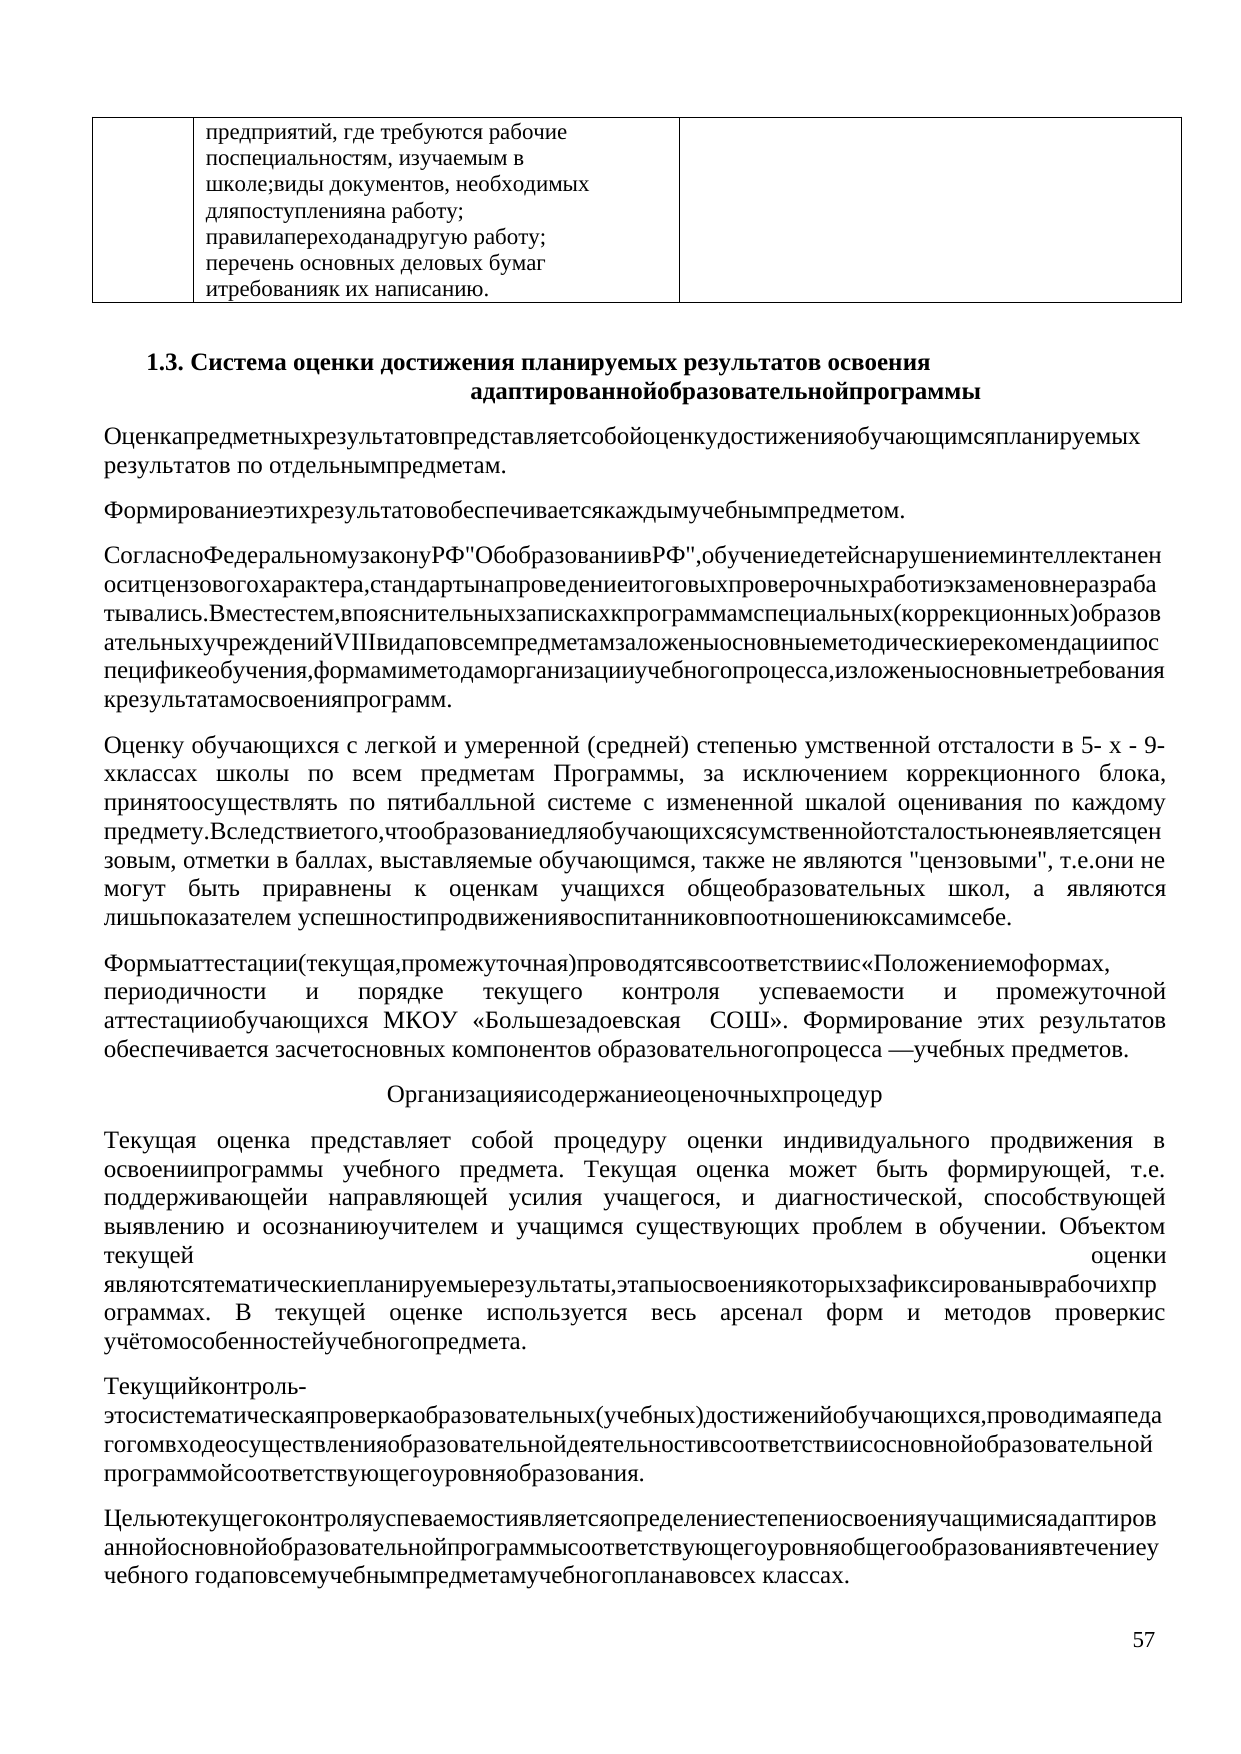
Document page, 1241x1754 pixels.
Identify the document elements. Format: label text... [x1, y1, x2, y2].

text Формированиеэтихрезультатовобеспечиваетсякаждымучебнымпредметом. [103, 495, 1223, 524]
table_header [680, 118, 1181, 302]
text Текущийконтроль-этосистематическаяпроверкаобразовательных(учебных)достиженийобучающихся,проводимаяпедагогомвходеосуществленияобразовательнойдеятельностивсоответствиисосновнойобразовательнойпрограммойсоответствующегоуровняобразования. [103, 1371, 1166, 1486]
list Система оценки достижения планируемых результатов освоения адаптированнойобразовательнойпрограммы [146, 347, 1124, 405]
text Оценкапредметныхрезультатовпредставляетсобойоценкудостиженияобучающимсяпланируемых результатов по отдельнымпредметам. [103, 421, 1166, 478]
table_header [93, 118, 193, 302]
text Организацияисодержаниеоценочныхпроцедур [114, 1079, 1155, 1108]
table_header предприятий, где требуются рабочие поспециальностям, изучаемым в школе;виды документов, необходимых дляпоступленияна работу; правилапереходанадругую работу; перечень основных деловых бумаг итребованияк их написанию. [194, 118, 679, 302]
text Формыаттестации(текущая,промежуточная)проводятсявсоответствиис«Положениемоформах, периодичности и порядке текущего контроля успеваемости и промежуточной аттестацииобучающихся МКОУ «Большезадоевская СОШ». Формирование этих результатов обеспечивается засчетосновных компонентов образовательногопроцесса —учебных предметов. [103, 948, 1167, 1063]
text Цельютекущегоконтроляуспеваемостиявляетсяопределениестепениосвоенияучащимисяадаптированнойосновнойобразовательнойпрограммысоответствующегоуровняобщегообразованиявтечениеучебного годаповсемучебнымпредметамучебногопланавовсех классах. [103, 1503, 1166, 1589]
text СогласноФедеральномузаконуРФ"ОбобразованиивРФ",обучениедетейснарушениеминтеллектаненоситцензовогохарактера,стандартынапроведениеитоговыхпроверочныхработиэкзаменовнеразрабатывались.Вместестем,впояснительныхзапискахкпрограммамспециальных(коррекционных)образовательныхучрежденийVIIIвидаповсемпредметамзаложеныосновныеметодическиерекомендациипоспецификеобучения,формамиметодаморганизацииучебногопроцесса,изложеныосновныетребованиякрезультатамосвоенияпрограмм. [103, 541, 1167, 713]
text Текущая оценка представляет собой процедуру оценки индивидуального продвижения в освоениипрограммы учебного предмета. Текущая оценка может быть формирующей, т.е. поддерживающейи направляющей усилия учащегося, и диагностической, способствующей выявлению и осознаниюучителем и учащимся существующих проблем в обучении. Объектом текущей оценки являютсятематическиепланируемыерезультаты,этапыосвоениякоторыхзафиксированыврабочихпрограммах. В текущей оценке используется весь арсенал форм и методов проверкис учётомособенностейучебногопредмета. [103, 1125, 1167, 1355]
text Оценку обучающихся с легкой и умеренной (средней) степенью умственной отсталости в 5- х - 9-хклассах школы по всем предметам Программы, за исключением коррекционного блока, принятоосуществлять по пятибалльной системе с измененной шкалой оценивания по каждому предмету.Вследствиетого,чтообразованиедляобучающихсясумственнойотсталостьюнеявляетсяцензовым, отметки в баллах, выставляемые обучающимся, также не являются "цензовыми", т.е.они не могут быть приравнены к оценкам учащихся общеобразовательных школ, а являются лишьпоказателем успешностипродвижениявоспитанниковпоотношениюксамимсебе. [103, 730, 1167, 931]
